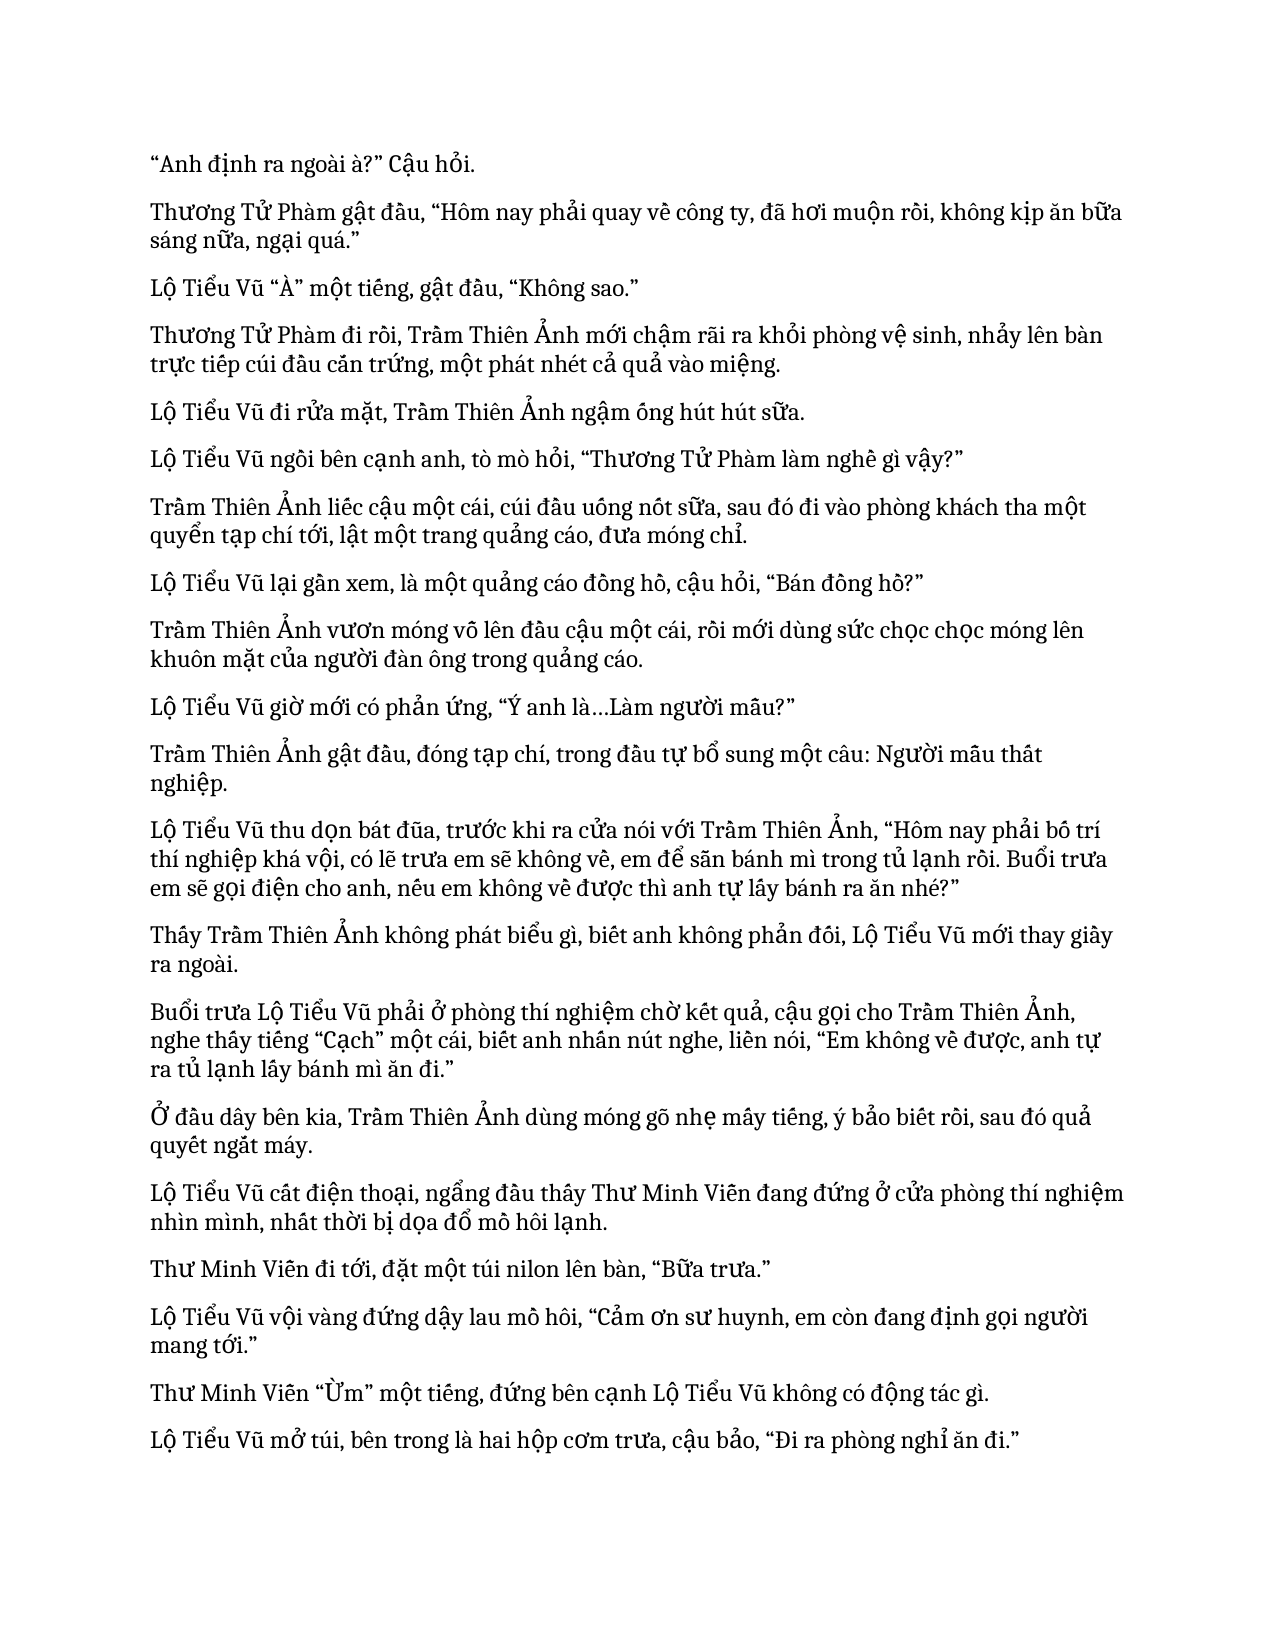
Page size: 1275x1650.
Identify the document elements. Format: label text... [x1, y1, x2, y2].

text Lộ Tiểu Vũ “À” một tiếng, gật đầu, “Không sao.” [150, 274, 1125, 302]
text Lộ Tiểu Vũ vội vàng đứng dậy lau mồ hôi, “Cảm ơn sư huynh, em còn đang định gọi người mang tới.” [150, 1302, 1125, 1360]
text Thư Minh Viễn “Ừm” một tiếng, đứng bên cạnh Lộ Tiểu Vũ không có động tác gì. [150, 1379, 1125, 1407]
text Thương Tử Phàm đi rồi, Trầm Thiên Ảnh mới chậm rãi ra khỏi phòng vệ sinh, nhảy lên bàn trực tiếp cúi đầu cắn trứng, một phát nhét cả quả vào miệng. [150, 321, 1125, 379]
text Lộ Tiểu Vũ đi rửa mặt, Trầm Thiên Ảnh ngậm ống hút hút sữa. [150, 397, 1125, 426]
text Thấy Trầm Thiên Ảnh không phát biểu gì, biết anh không phản đối, Lộ Tiểu Vũ mới thay giầy ra ngoài. [150, 921, 1125, 979]
text Ở đầu dây bên kia, Trầm Thiên Ảnh dùng móng gõ nhẹ mấy tiếng, ý bảo biết rồi, sau đó quả quyết ngắt máy. [150, 1102, 1125, 1160]
text “Anh định ra ngoài à?” Cậu hỏi. [150, 150, 1125, 179]
text Thương Tử Phàm gật đầu, “Hôm nay phải quay về công ty, đã hơi muộn rồi, không kịp ăn bữa sáng nữa, ngại quá.” [150, 197, 1125, 255]
text Lộ Tiểu Vũ cất điện thoại, ngẩng đầu thấy Thư Minh Viễn đang đứng ở cửa phòng thí nghiệm nhìn mình, nhất thời bị dọa đổ mồ hôi lạnh. [150, 1179, 1125, 1236]
text Buổi trưa Lộ Tiểu Vũ phải ở phòng thí nghiệm chờ kết quả, cậu gọi cho Trầm Thiên Ảnh, nghe thấy tiếng “Cạch” một cái, biết anh nhấn nút nghe, liền nói, “Em không về được, anh tự ra tủ lạnh lấy bánh mì ăn đi.” [150, 997, 1125, 1084]
text Lộ Tiểu Vũ giờ mới có phản ứng, “Ý anh là…Làm người mẫu?” [150, 692, 1125, 721]
text Trầm Thiên Ảnh gật đầu, đóng tạp chí, trong đầu tự bổ sung một câu: Người mẫu thất nghiệp. [150, 740, 1125, 797]
text Lộ Tiểu Vũ ngồi bên cạnh anh, tò mò hỏi, “Thương Tử Phàm làm nghề gì vậy?” [150, 445, 1125, 474]
text Thư Minh Viễn đi tới, đặt một túi nilon lên bàn, “Bữa trưa.” [150, 1255, 1125, 1284]
text Trầm Thiên Ảnh vươn móng vỗ lên đầu cậu một cái, rồi mới dùng sức chọc chọc móng lên khuôn mặt của người đàn ông trong quảng cáo. [150, 616, 1125, 674]
text Lộ Tiểu Vũ thu dọn bát đũa, trước khi ra cửa nói với Trầm Thiên Ảnh, “Hôm nay phải bố trí thí nghiệp khá vội, có lẽ trưa em sẽ không về, em để sẵn bánh mì trong tủ lạnh rồi. Buổi trưa em sẽ gọi điện cho anh, nếu em không về được thì anh tự lấy bánh ra ăn nhé?” [150, 816, 1125, 902]
text Lộ Tiểu Vũ mở túi, bên trong là hai hộp cơm trưa, cậu bảo, “Đi ra phòng nghỉ ăn đi.” [150, 1426, 1125, 1455]
text Lộ Tiểu Vũ lại gần xem, là một quảng cáo đồng hồ, cậu hỏi, “Bán đồng hồ?” [150, 569, 1125, 597]
text Trầm Thiên Ảnh liếc cậu một cái, cúi đầu uống nốt sữa, sau đó đi vào phòng khách tha một quyển tạp chí tới, lật một trang quảng cáo, đưa móng chỉ. [150, 492, 1125, 550]
